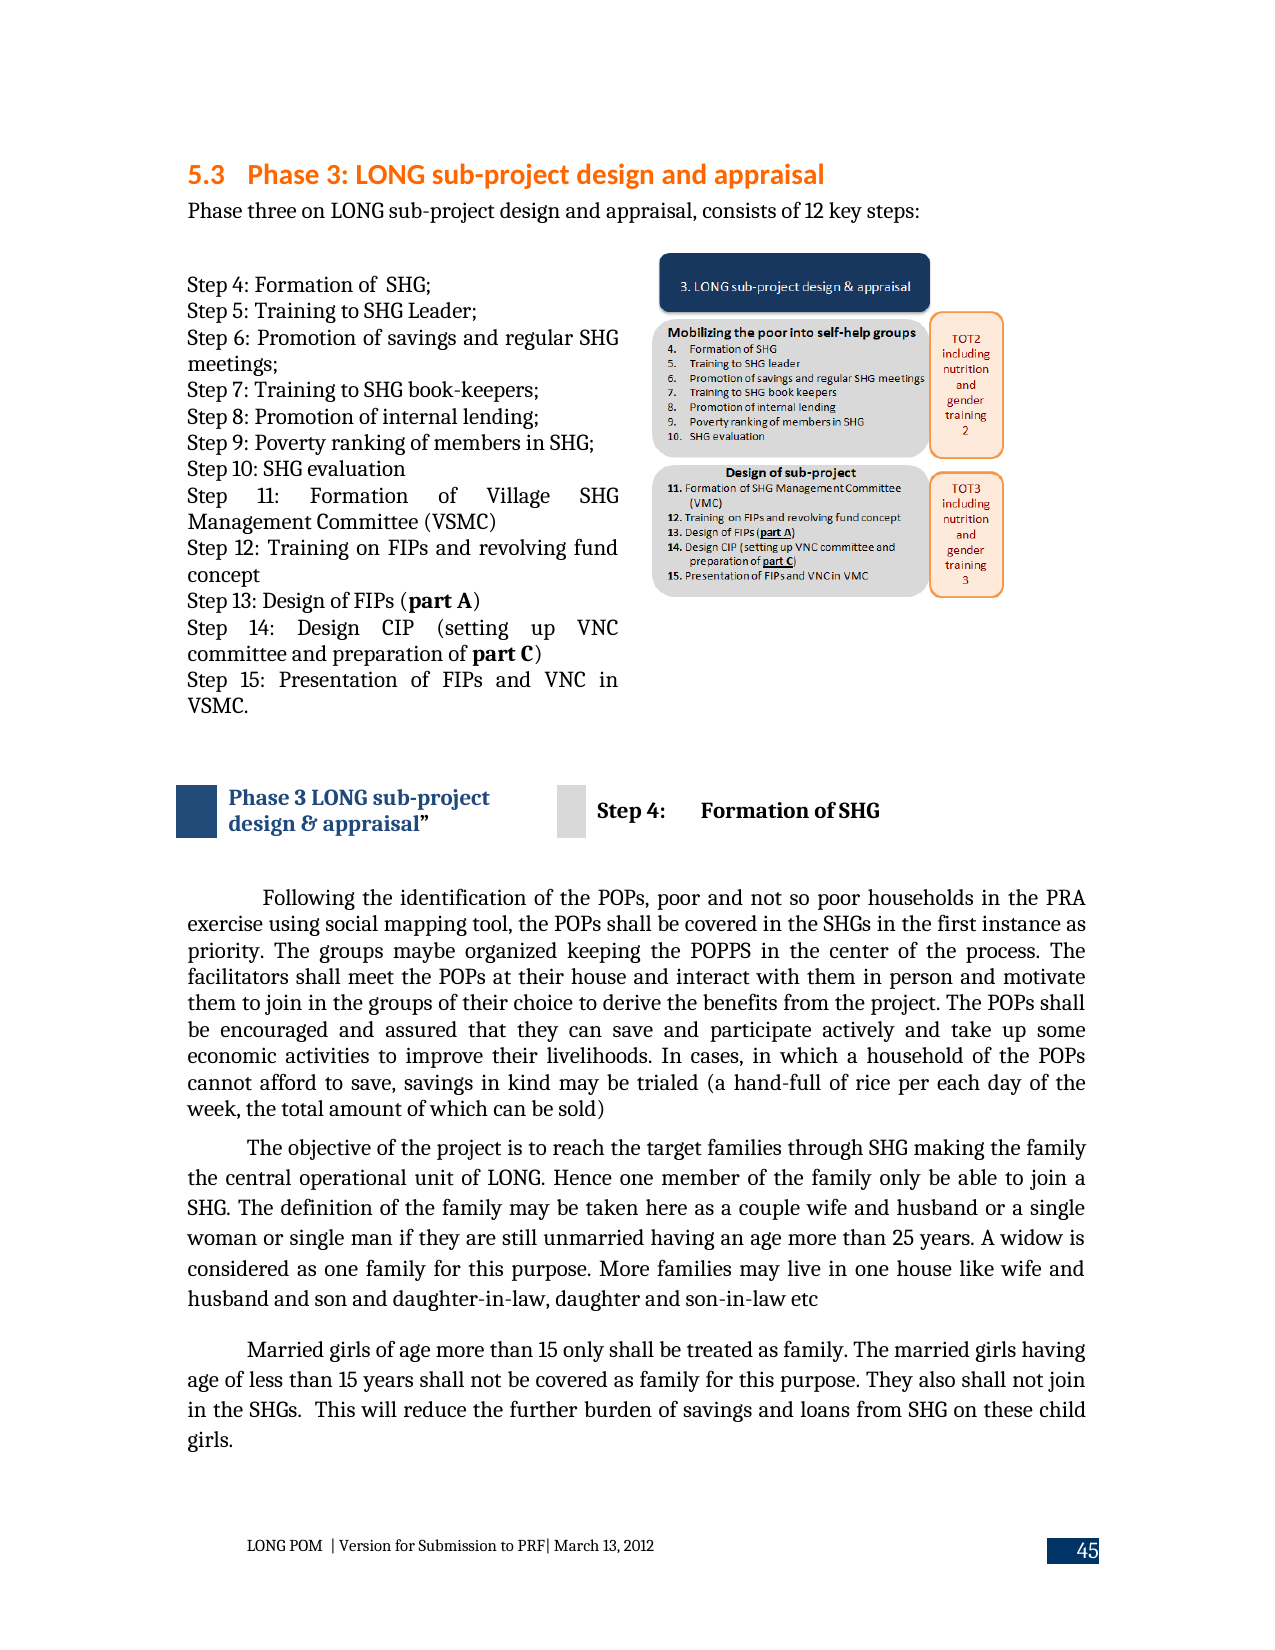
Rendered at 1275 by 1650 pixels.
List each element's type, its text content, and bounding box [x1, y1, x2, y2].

text Married girls of age more than 15 only shall be treated as family. The married girls having age of less than 15 years shall not be covered as family for this purpose. They also shall not join in the SHGs. This will reduce the further burden of savings and loans from SHG on these child girls. [187, 1337, 1087, 1453]
text The objective of the project is to reach the target families through SHG making the family the central operational unit of LONG. Hence one member of the family only be able to join a SHG. The definition of the family may be taken here as a couple wife and husband or a single woman or single man if they are still unmarried having an age more than 25 years. A widow is considered as one family for this purpose. More families may live in one house like wife and husband and son and daughter-in-law, daughter and son-in-law etc [187, 1134, 1087, 1312]
table_cell [557, 785, 586, 838]
table_cell [176, 785, 217, 838]
table_cell Phase 3 LONG sub-project design & appraisal” [217, 785, 557, 838]
list Following the identification of the POPs, poor and not so poor households in the PRA exercise using social mapping tool, the POPs shall be covered in the SHGs in the first instance as priority. The groups maybe organized keeping the POPPS in the center of the process. The facilitators shall meet the POPs at their house and interact with them in person and motivate them to join in the groups of their choice to derive the benefits from the project. The POPs shall be encouraged and assured that they can save and participate actively and take up some economic activities to improve their livelihoods. In cases, in which a household of the POPs cannot afford to save, savings in kind may be trialed (a hand-full of rice per each day of the week, the total amount of which can be sold) [187, 885, 1087, 1122]
table_header Step 4: Formation of SHG; Step 5: Training to SHG Leader; Step 6: Promotion of savings and regular SHG meetings; Step 7: Training to SHG book-keepers; Step 8: Promotion of internal lending; Step 9: Poverty ranking of members in SHG; Step 10: SHG evaluation Step 11: Formation of Village SHG Management Committee (VSMC) Step 12: Training on FIPs and revolving fund concept Step 13: Design of FIPs (part A) Step 14: Design CIP (setting up VNC committee and preparation of part C) Step 15: Presentation of FIPs and VNC in VSMC. [176, 245, 630, 785]
table_cell Formation of SHG [689, 785, 1067, 838]
table_cell Step 4: [586, 785, 689, 838]
subtitle Phase 3: LONG sub-project design and appraisal [187, 156, 1087, 192]
picture [641, 245, 1021, 611]
text Phase three on LONG sub-project design and appraisal, consists of 12 key steps: [187, 198, 1087, 224]
table_header [630, 245, 1108, 785]
